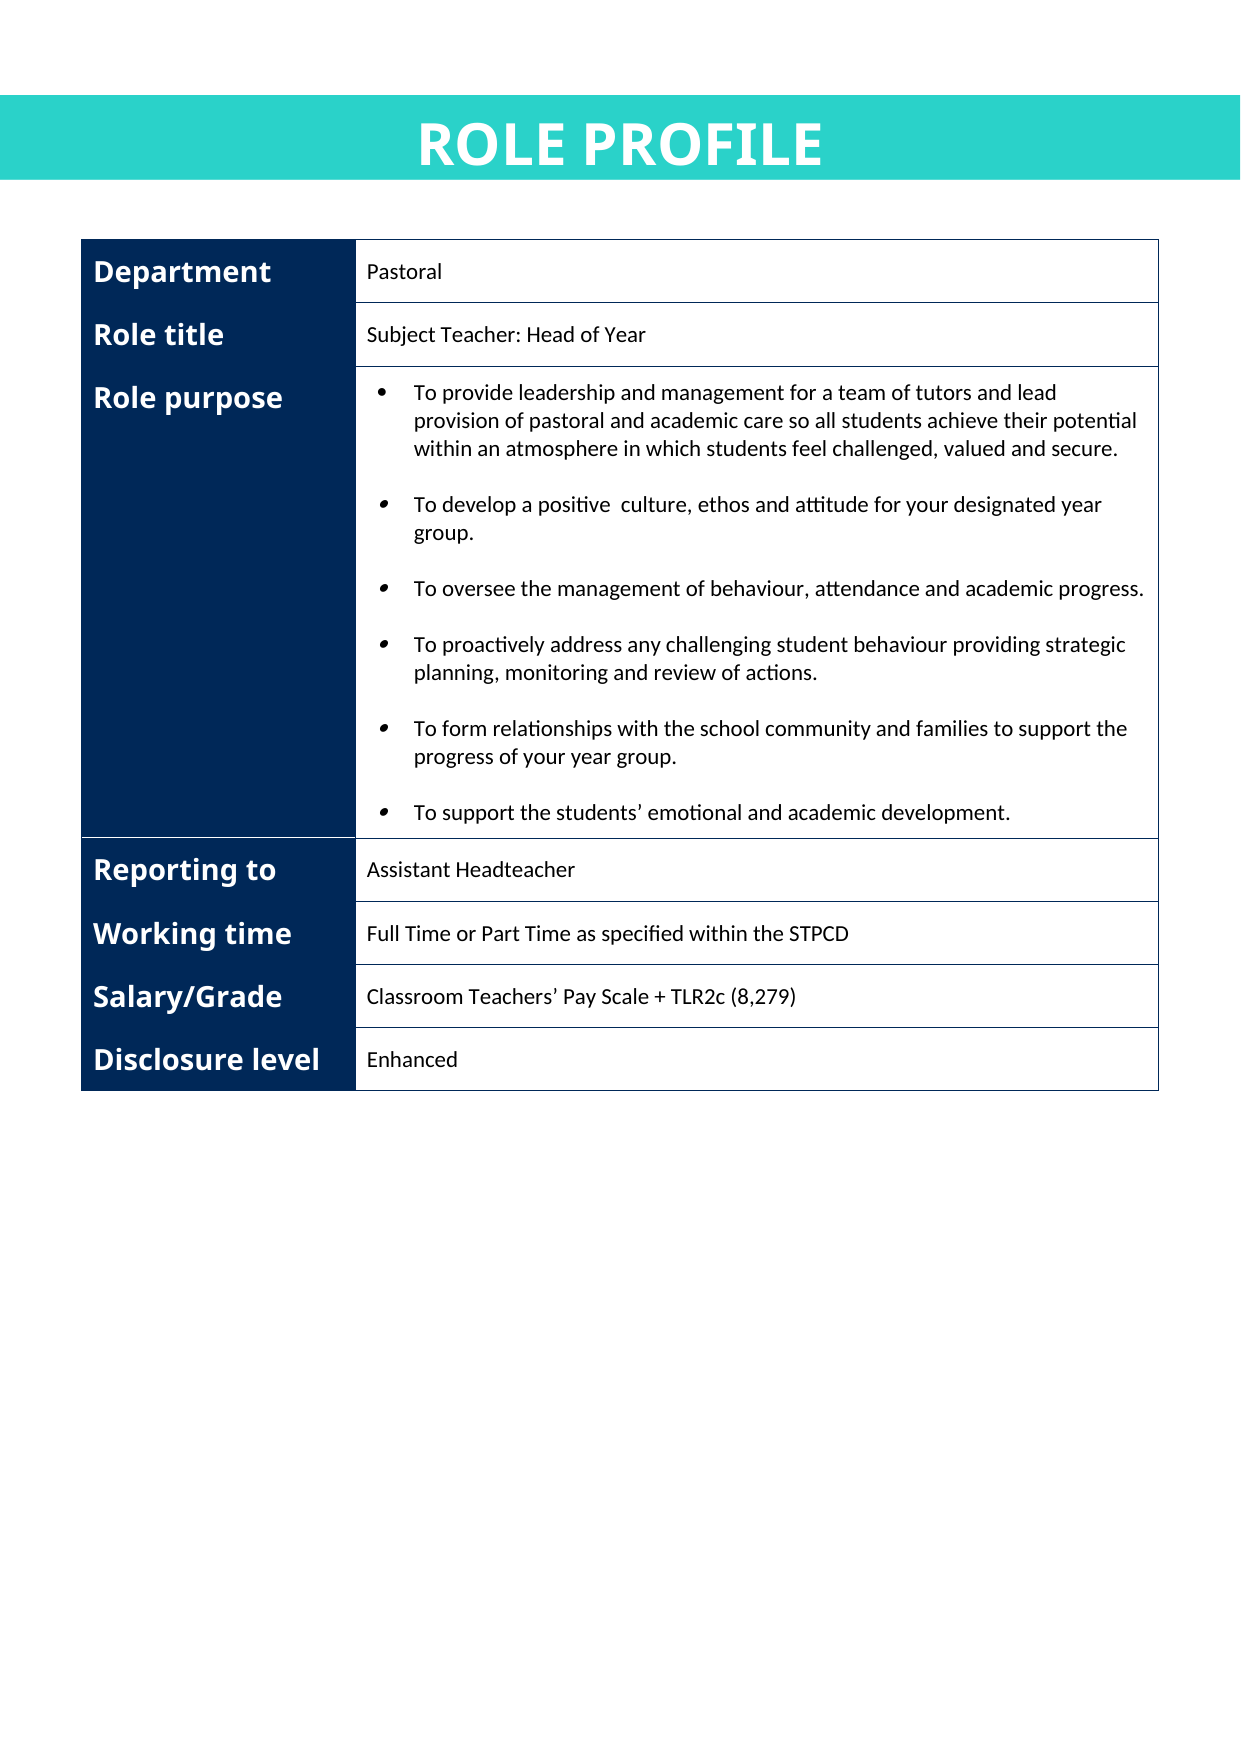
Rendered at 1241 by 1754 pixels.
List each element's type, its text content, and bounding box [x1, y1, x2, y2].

table_cell Subject Teacher: Head of Year [356, 303, 1158, 366]
table_header Pastoral [356, 240, 1158, 302]
table_cell Assistant Headteacher [356, 839, 1158, 901]
table_cell Enhanced [356, 1028, 1158, 1090]
text ROLE PROFILE [89, 103, 1152, 183]
table_cell Role title [82, 303, 355, 366]
table_cell To provide leadership and management for a team of tutors and lead provision of pastoral and academic care so all students achieve their potential within an atmosphere in which students feel challenged, valued and secure. To develop a positive culture, ethos and attitude for your designated year group. To oversee the management of behaviour, attendance and academic progress. To proactively address any challenging student behaviour providing strategic planning, monitoring and review of actions. To form relationships with the school community and families to support the progress of your year group. To support the students’ emotional and academic development. [356, 367, 1158, 837]
table_cell Classroom Teachers’ Pay Scale + TLR2c (8,279) [356, 965, 1158, 1027]
table_cell Working time [82, 902, 355, 964]
table_header Department [82, 240, 355, 302]
table_cell Full Time or Part Time as specified within the STPCD [356, 902, 1158, 964]
table_cell Reporting to [82, 839, 355, 901]
table_cell Disclosure level [82, 1028, 355, 1090]
table_cell Role purpose [82, 367, 355, 837]
table_cell Salary/Grade [82, 965, 355, 1027]
picture [0, 0, 1241, 1754]
